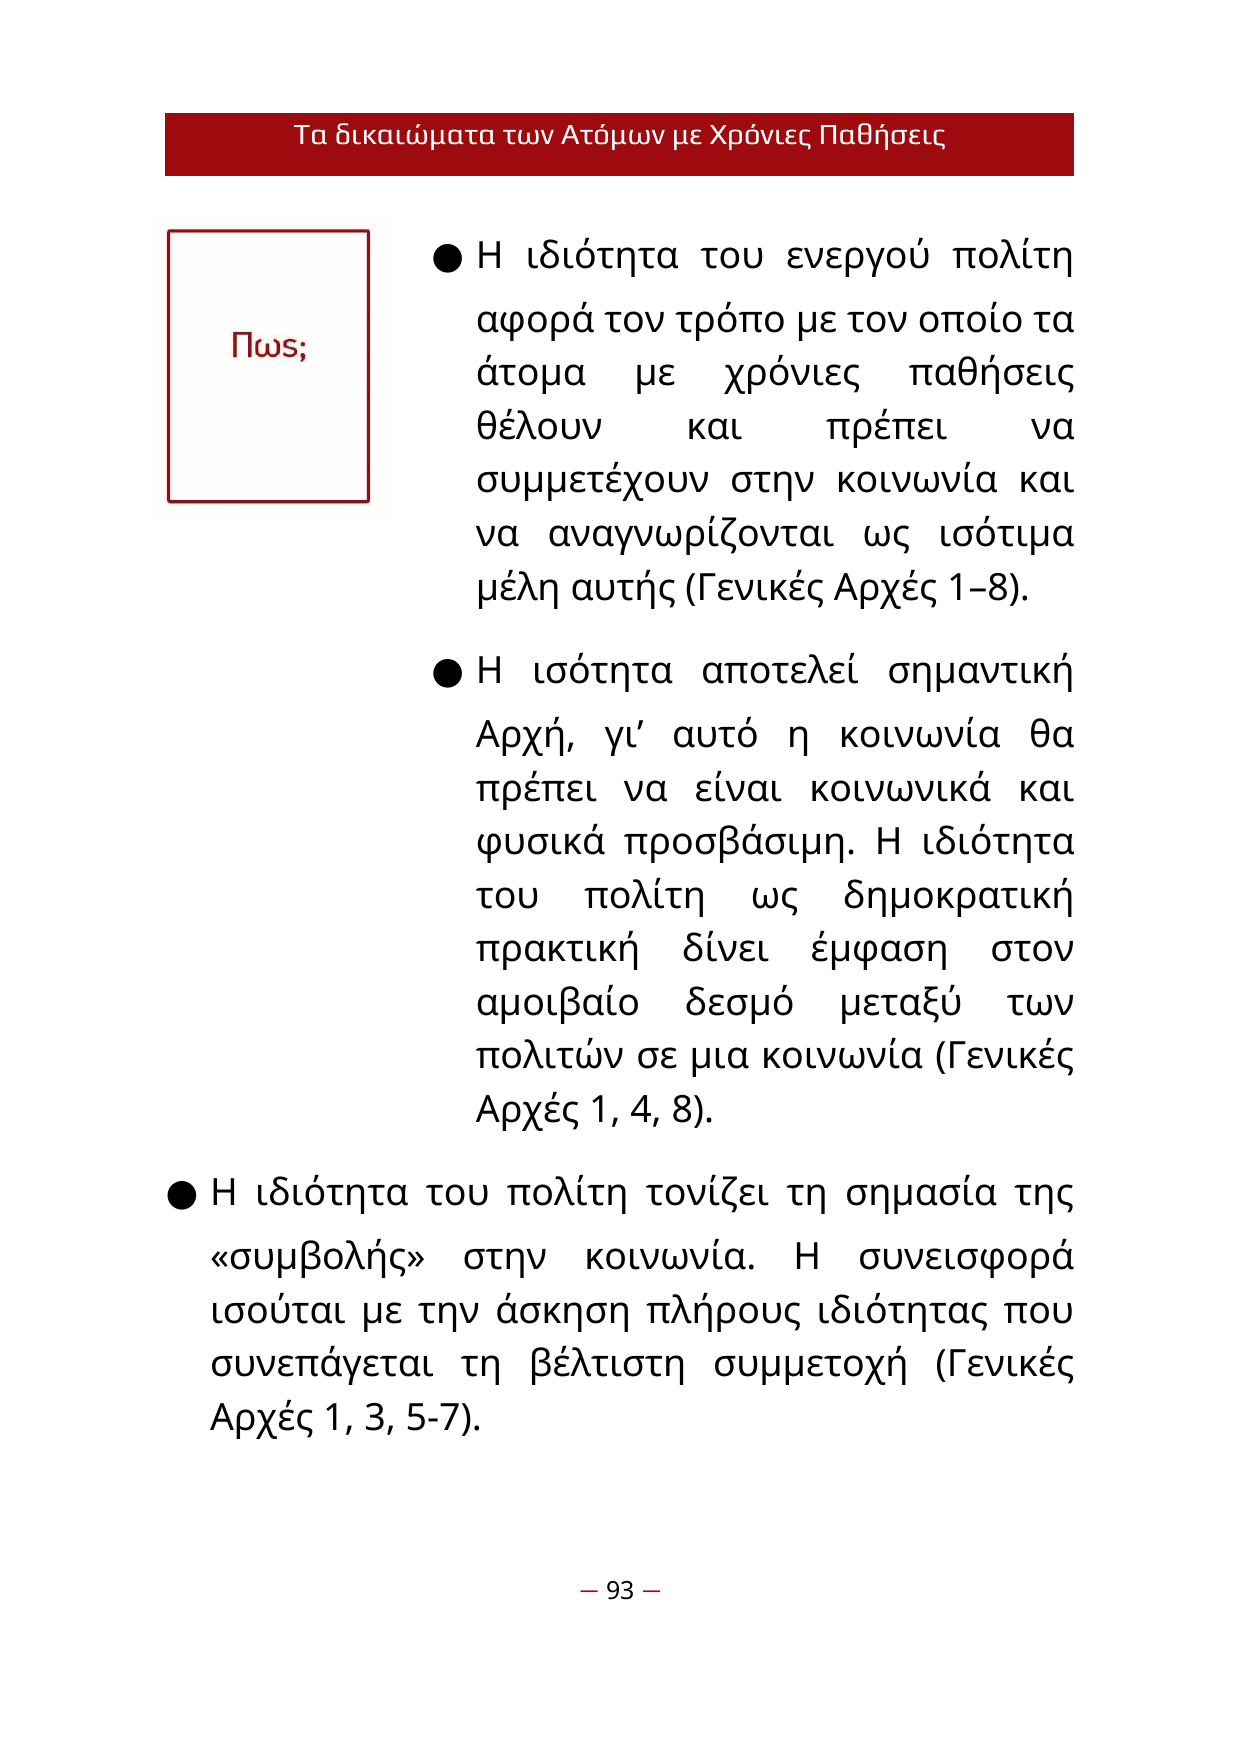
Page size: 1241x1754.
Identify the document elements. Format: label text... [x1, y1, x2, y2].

list Η ιδιότητα του πολίτη τονίζει τη σημασία της «συμβολής» στην κοινωνία. Η συνεισφορά ισούται με την άσκηση πλήρους ιδιότητας που συνεπάγεται τη βέλτιστη συμμετοχή (Γενικές Αρχές 1, 3, 5-7). [165, 1150, 1075, 1441]
list Η ισότητα αποτελεί σημαντική Αρχή, γι’ αυτό η κοινωνία θα πρέπει να είναι κοινωνικά και φυσικά προσβάσιμη. Η ιδιότητα του πολίτη ως δημοκρατική πρακτική δίνει έμφαση στον αμοιβαίο δεσμό μεταξύ των πολιτών σε μια κοινωνία (Γενικές Αρχές 1, 4, 8). [431, 628, 1075, 1133]
list Η ιδιότητα του ενεργού πολίτη αφορά τον τρόπο με τον οποίο τα άτομα με χρόνιες παθήσεις θέλουν και πρέπει να συμμετέχουν στην κοινωνία και να αναγνωρίζονται ως ισότιμα μέλη αυτής (Γενικές Αρχές 1–8). [431, 213, 1075, 611]
picture [151, 215, 395, 519]
